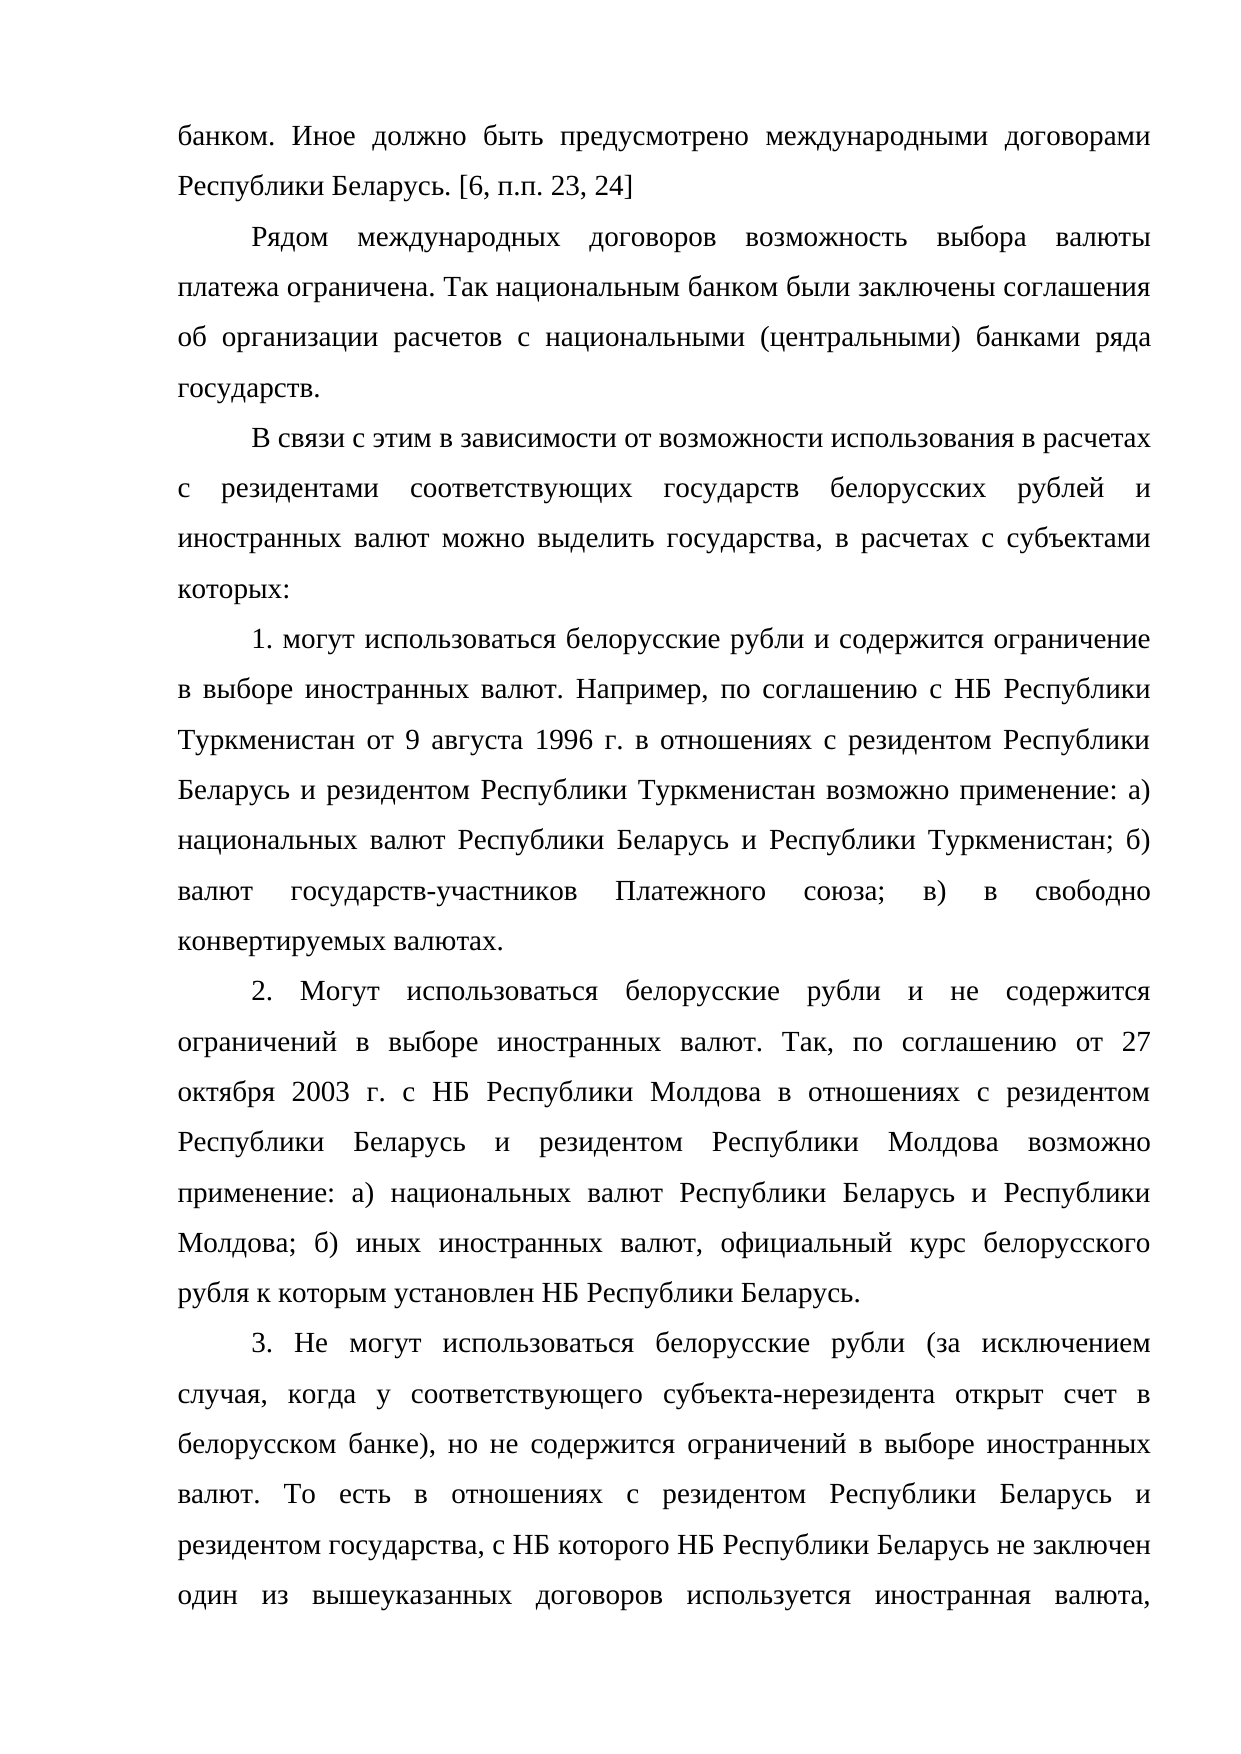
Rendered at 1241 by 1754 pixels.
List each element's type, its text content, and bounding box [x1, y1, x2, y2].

text 1. могут использоваться белорусские рубли и содержится ограничение в выборе иностранных валют. Например, по соглашению с НБ Республики Туркменистан от 9 августа . в отношениях с резидентом Республики Беларусь и резидентом Республики Туркменистан возможно применение: а) национальных валют Республики Беларусь и Республики Туркменистан; б) валют государств-участников Платежного союза; в) в свободно конвертируемых валютах. [177, 621, 1152, 957]
text 2. Могут использоваться белорусские рубли и не содержится ограничений в выборе иностранных валют. Так, по соглашению от 27 октября . с НБ Республики Молдова в отношениях с резидентом Республики Беларусь и резидентом Республики Молдова возможно применение: а) национальных валют Республики Беларусь и Республики Молдова; б) иных иностранных валют, официальный курс белорусского рубля к которым установлен НБ Республики Беларусь. [177, 973, 1152, 1309]
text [177, 1326, 1152, 1611]
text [177, 118, 1152, 202]
text Рядом международных договоров возможность выбора валюты платежа ограничена. Так национальным банком были заключены соглашения об организации расчетов с национальными (центральными) банками ряда государств. [177, 219, 1152, 403]
text В связи с этим в зависимости от возможности использования в расчетах с резидентами соответствующих государств белорусских рублей и иностранных валют можно выделить государства, в расчетах с субъектами которых: [177, 420, 1152, 604]
